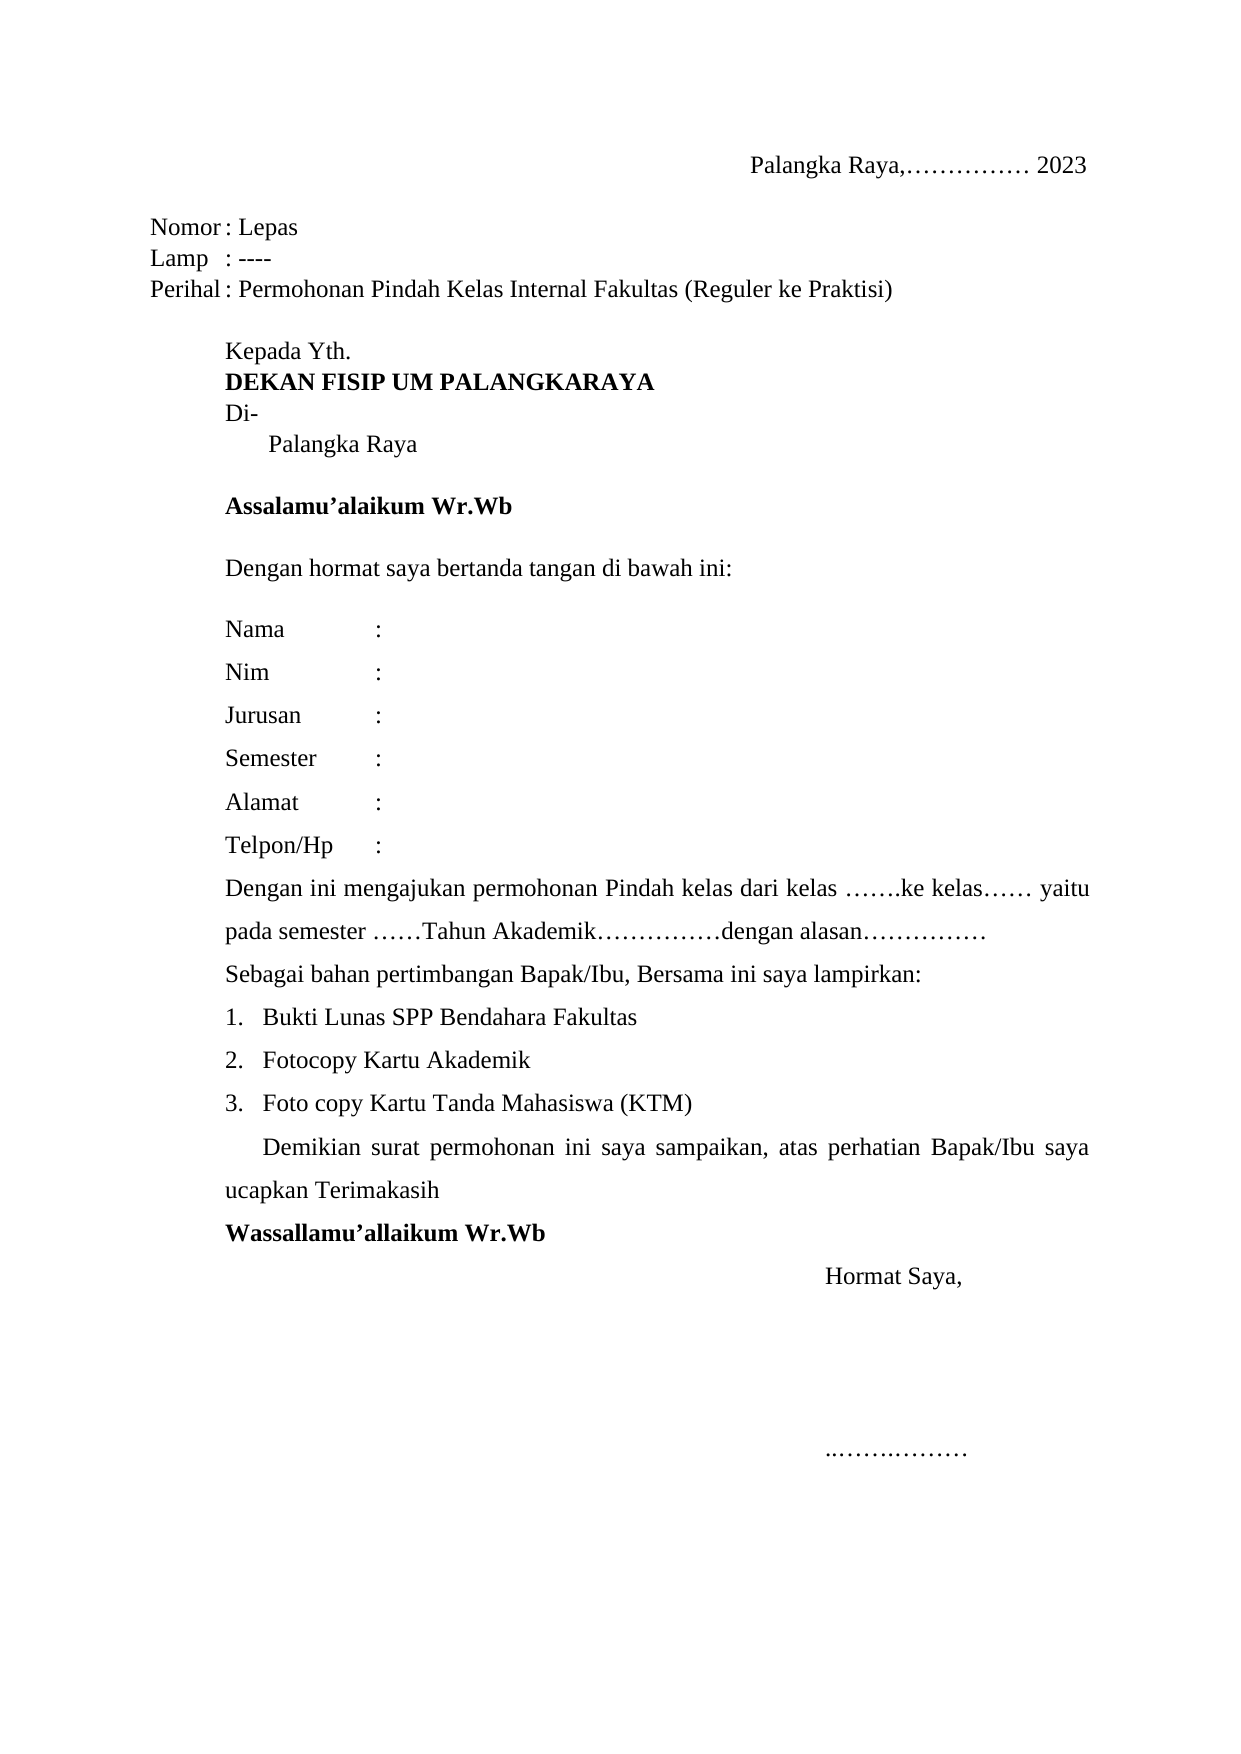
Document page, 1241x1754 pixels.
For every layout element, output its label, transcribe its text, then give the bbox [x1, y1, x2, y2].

text Palangka Raya,…………… 2023 [675, 150, 1090, 179]
text Sebagai bahan pertimbangan Bapak/Ibu, Bersama ini saya lampirkan: [225, 959, 1090, 988]
text Nama : [150, 614, 1090, 643]
text Lamp : ---- [150, 243, 1090, 272]
list Demikian surat permohonan ini saya sampaikan, atas perhatian Bapak/Ibu saya ucapkan Terimakasih [225, 1132, 1090, 1203]
text Telpon/Hp : [150, 830, 1090, 858]
list Foto copy Kartu Tanda Mahasiswa (KTM) [225, 1088, 1090, 1117]
list Fotocopy Kartu Akademik [225, 1045, 1090, 1074]
text Jurusan : [150, 700, 1090, 729]
text Semester : [150, 743, 1090, 772]
text Nomor : Lepas [150, 212, 1090, 241]
text Di- [150, 398, 1090, 427]
text Nim : [150, 657, 1090, 686]
text DEKAN FISIP UM PALANGKARAYA [150, 367, 1090, 396]
text Hormat Saya, [150, 1261, 1090, 1290]
text Palangka Raya [225, 429, 1090, 458]
text Alamat : [150, 787, 1090, 815]
text Wassallamu’allaikum Wr.Wb [150, 1218, 1090, 1247]
text ..…….……… [150, 1433, 1090, 1462]
text Perihal : Permohonan Pindah Kelas Internal Fakultas (Reguler ke Praktisi) [150, 274, 1090, 303]
text Dengan ini mengajukan permohonan Pindah kelas dari kelas …….ke kelas…… yaitu pada semester ……Tahun Akademik……………dengan alasan…………… [225, 873, 1090, 945]
text Kepada Yth. [150, 336, 1090, 365]
text Dengan hormat saya bertanda tangan di bawah ini: [150, 553, 1090, 582]
text Assalamu’alaikum Wr.Wb [150, 491, 1090, 520]
list Bukti Lunas SPP Bendahara Fakultas [225, 1002, 1090, 1031]
